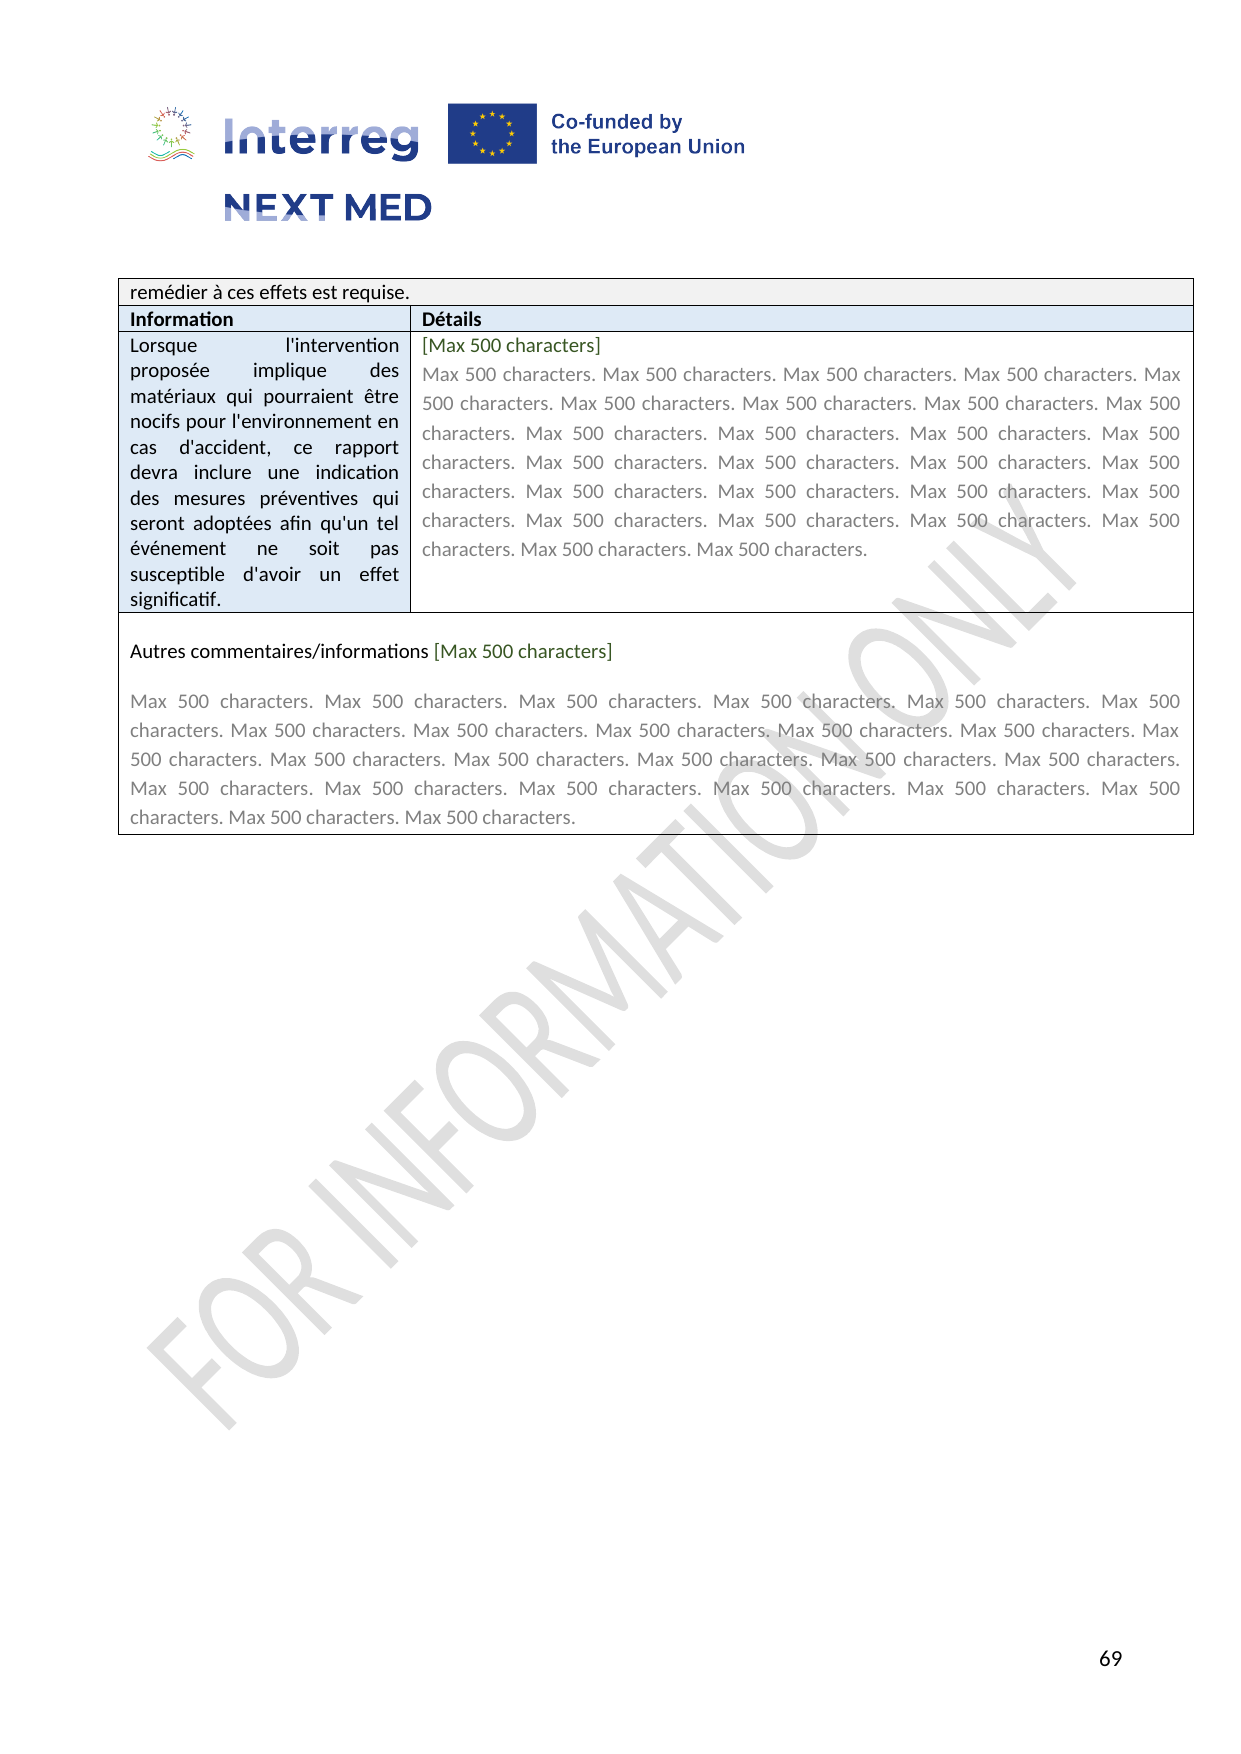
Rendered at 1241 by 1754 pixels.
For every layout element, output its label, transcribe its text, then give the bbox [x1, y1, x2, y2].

table_cell Lorsque l'intervention proposée implique des matériaux qui pourraient être nocifs pour l'environnement en cas d'accident, ce rapport devra inclure une indication des mesures préventives qui seront adoptées afin qu'un tel événement ne soit pas susceptible d'avoir un effet significatif. [119, 332, 410, 612]
picture [118, 73, 775, 251]
table_cell Détails [411, 306, 1193, 331]
table_cell Autres commentaires/informations [Max 500 characters] Max 500 characters. Max 500 characters. Max 500 characters. Max 500 characters. Max 500 characters. Max 500 characters. Max 500 characters. Max 500 characters. Max 500 characters. Max 500 characters. Max 500 characters. Max 500 characters. Max 500 characters. Max 500 characters. Max 500 characters. Max 500 characters. Max 500 characters. Max 500 characters. Max 500 characters. Max 500 characters. Max 500 characters. Max 500 characters. Max 500 characters. Max 500 characters. Max 500 characters. [119, 613, 1193, 834]
table_cell Information [119, 306, 410, 331]
